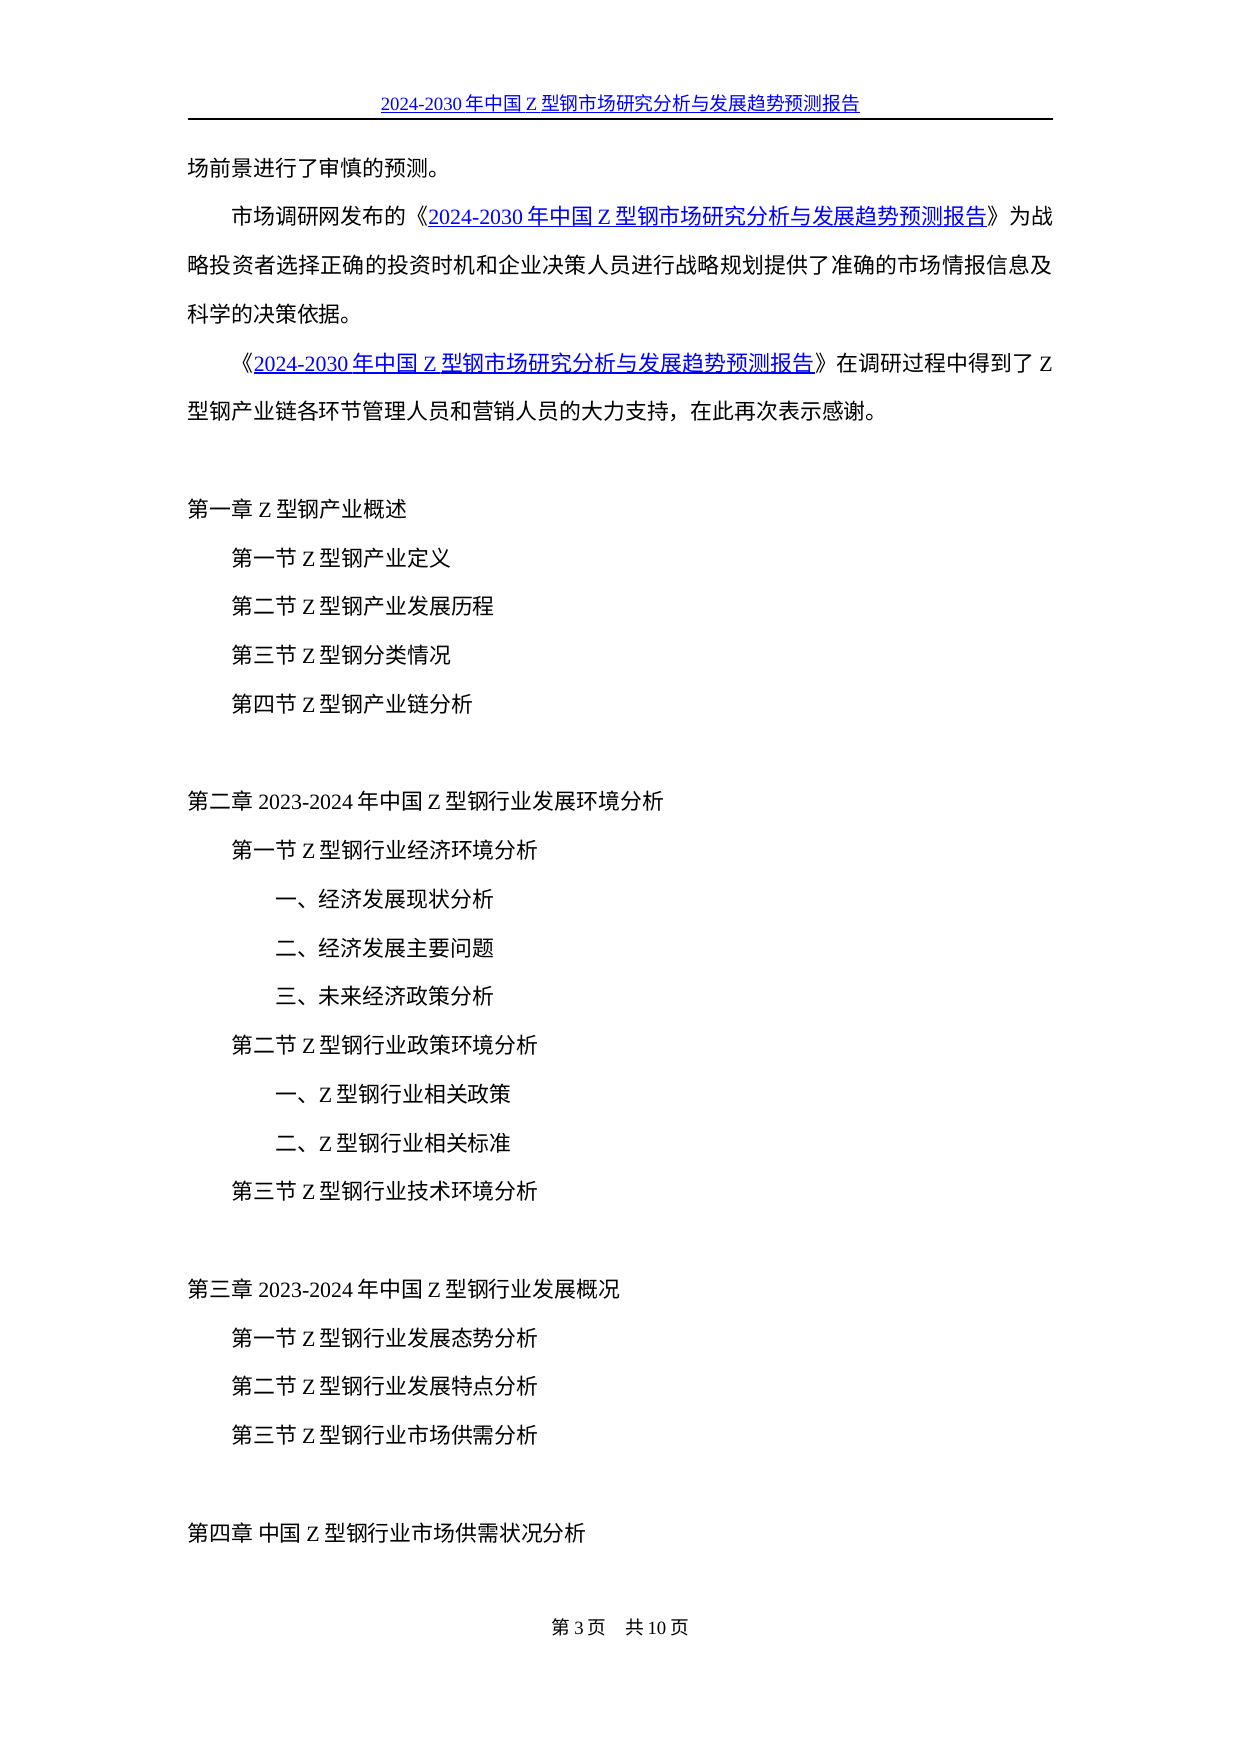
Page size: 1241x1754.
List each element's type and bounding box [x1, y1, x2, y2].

text [187, 150, 1053, 1548]
